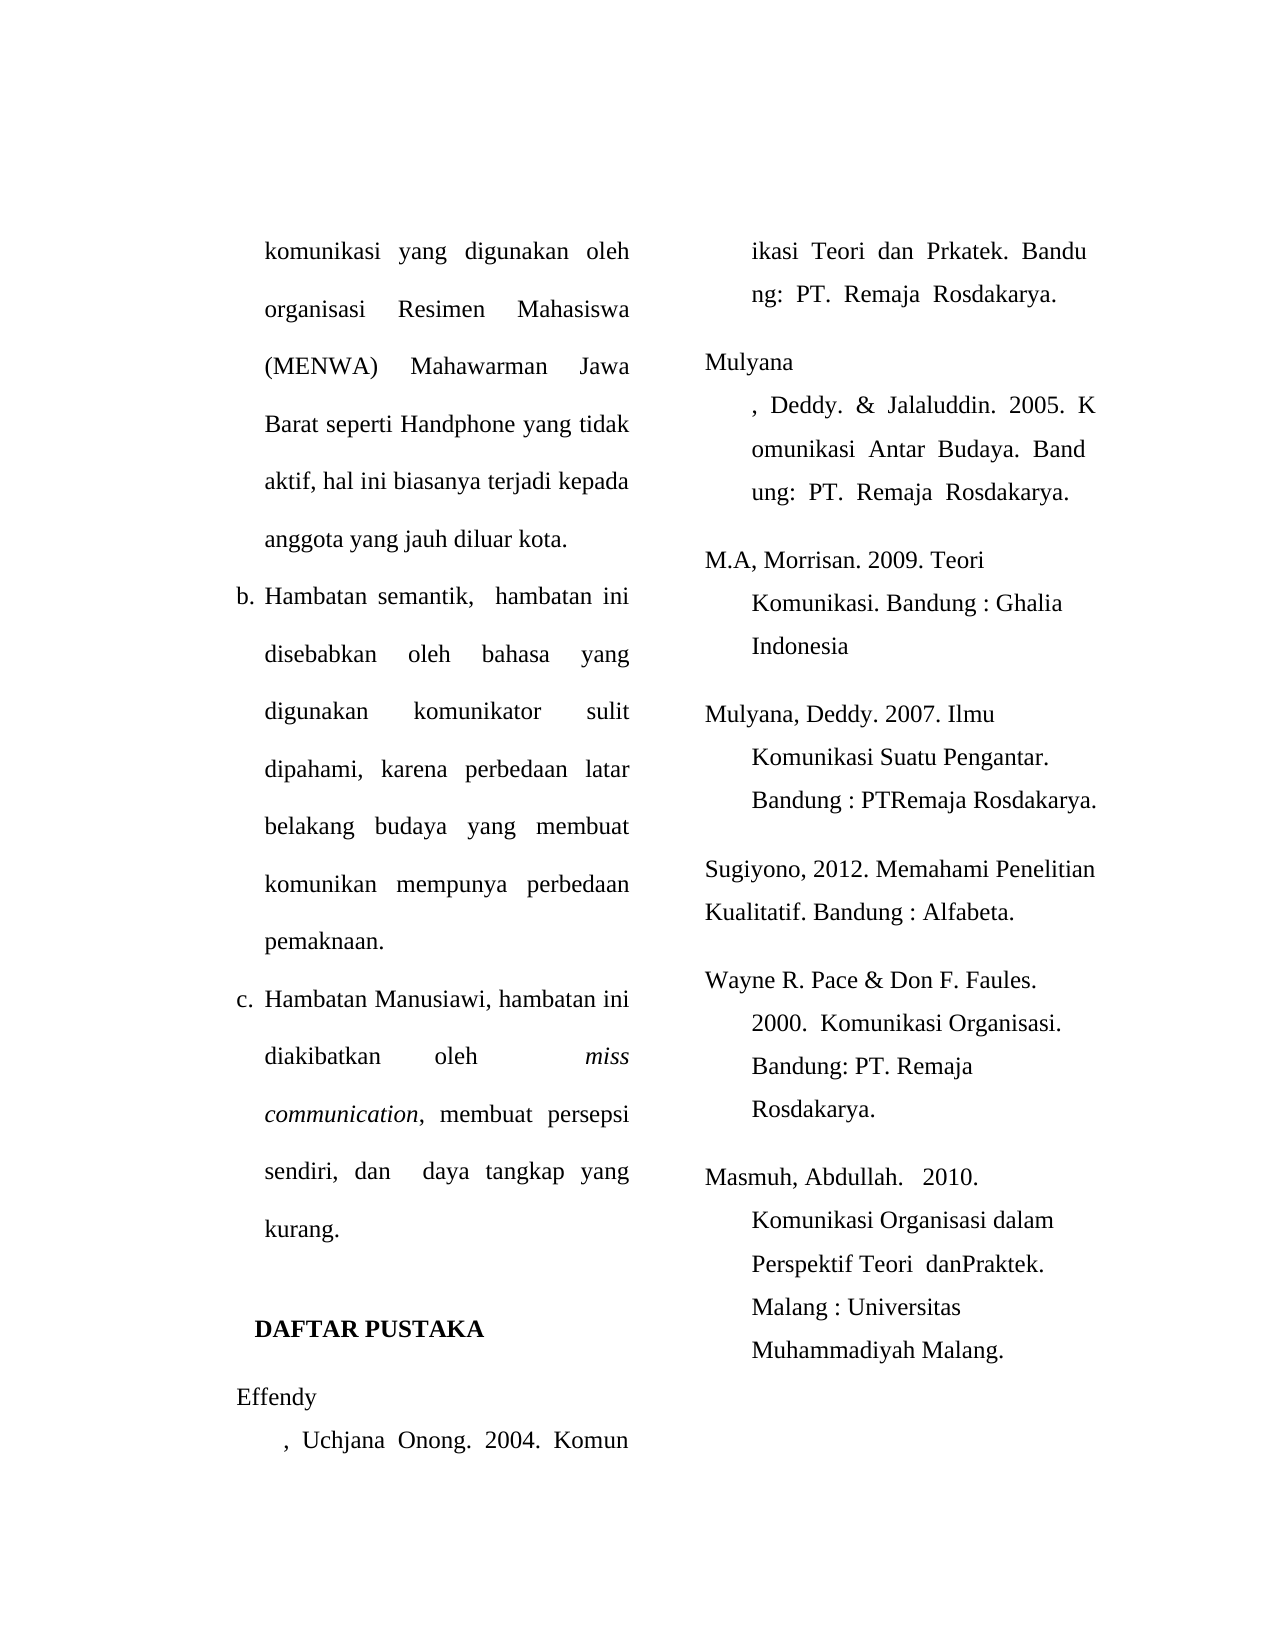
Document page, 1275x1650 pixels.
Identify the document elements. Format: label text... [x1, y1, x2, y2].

text Effendy,0Uchjana0Onong.02004.0Komunikasi0Teori0dan0Prkatek.0Bandung:0PT.0Remaja0Rosdakarya. [704, 236, 1098, 308]
list Hambatan Manusiawi, hambatan ini diakibatkan oleh miss communication, membuat persepsi sendiri, dan daya tangkap yang kurang. [236, 984, 629, 1242]
text Wayne R. Pace & Don F. Faules. 2000.0Komunikasi Organisasi. Bandung: PT. Remaja Rosdakarya. [704, 965, 1098, 1123]
text Sugiyono, 2012. Memahami Penelitian Kualitatif. Bandung : Alfabeta. [704, 854, 1098, 926]
text Mulyana, Deddy. 2007. Ilmu Komunikasi Suatu Pengantar. Bandung : PTRemaja Rosdakarya. [704, 699, 1098, 814]
text Mulyana,0Deddy.0&0Jalaluddin.02005.0Komunikasi0Antar0Budaya.0Bandung:0PT.0Remaja0Rosdakarya. [704, 347, 1098, 506]
text Masmuh, Abdullah. 02010. Komunikasi Organisasi dalam Perspektif Teori0danPraktek. Malang : Universitas Muhammadiyah Malang. [704, 1162, 1098, 1364]
text DDAFTAR PUSTAKA [236, 1314, 629, 1343]
text Effendy,0Uchjana0Onong.02004.0Komunikasi0Teori0dan0Prkatek.0Bandung:0PT.0Remaja0Rosdakarya. [236, 1382, 629, 1454]
text M.A, Morrisan. 2009. Teori Komunikasi. Bandung : Ghalia Indonesia [704, 545, 1098, 660]
list Hambatan semantik, hambatan ini disebabkan oleh bahasa yang digunakan komunikator sulit dipahami, karena perbedaan latar belakang budaya yang membuat komunikan mempunya perbedaan pemaknaan. [236, 581, 629, 955]
